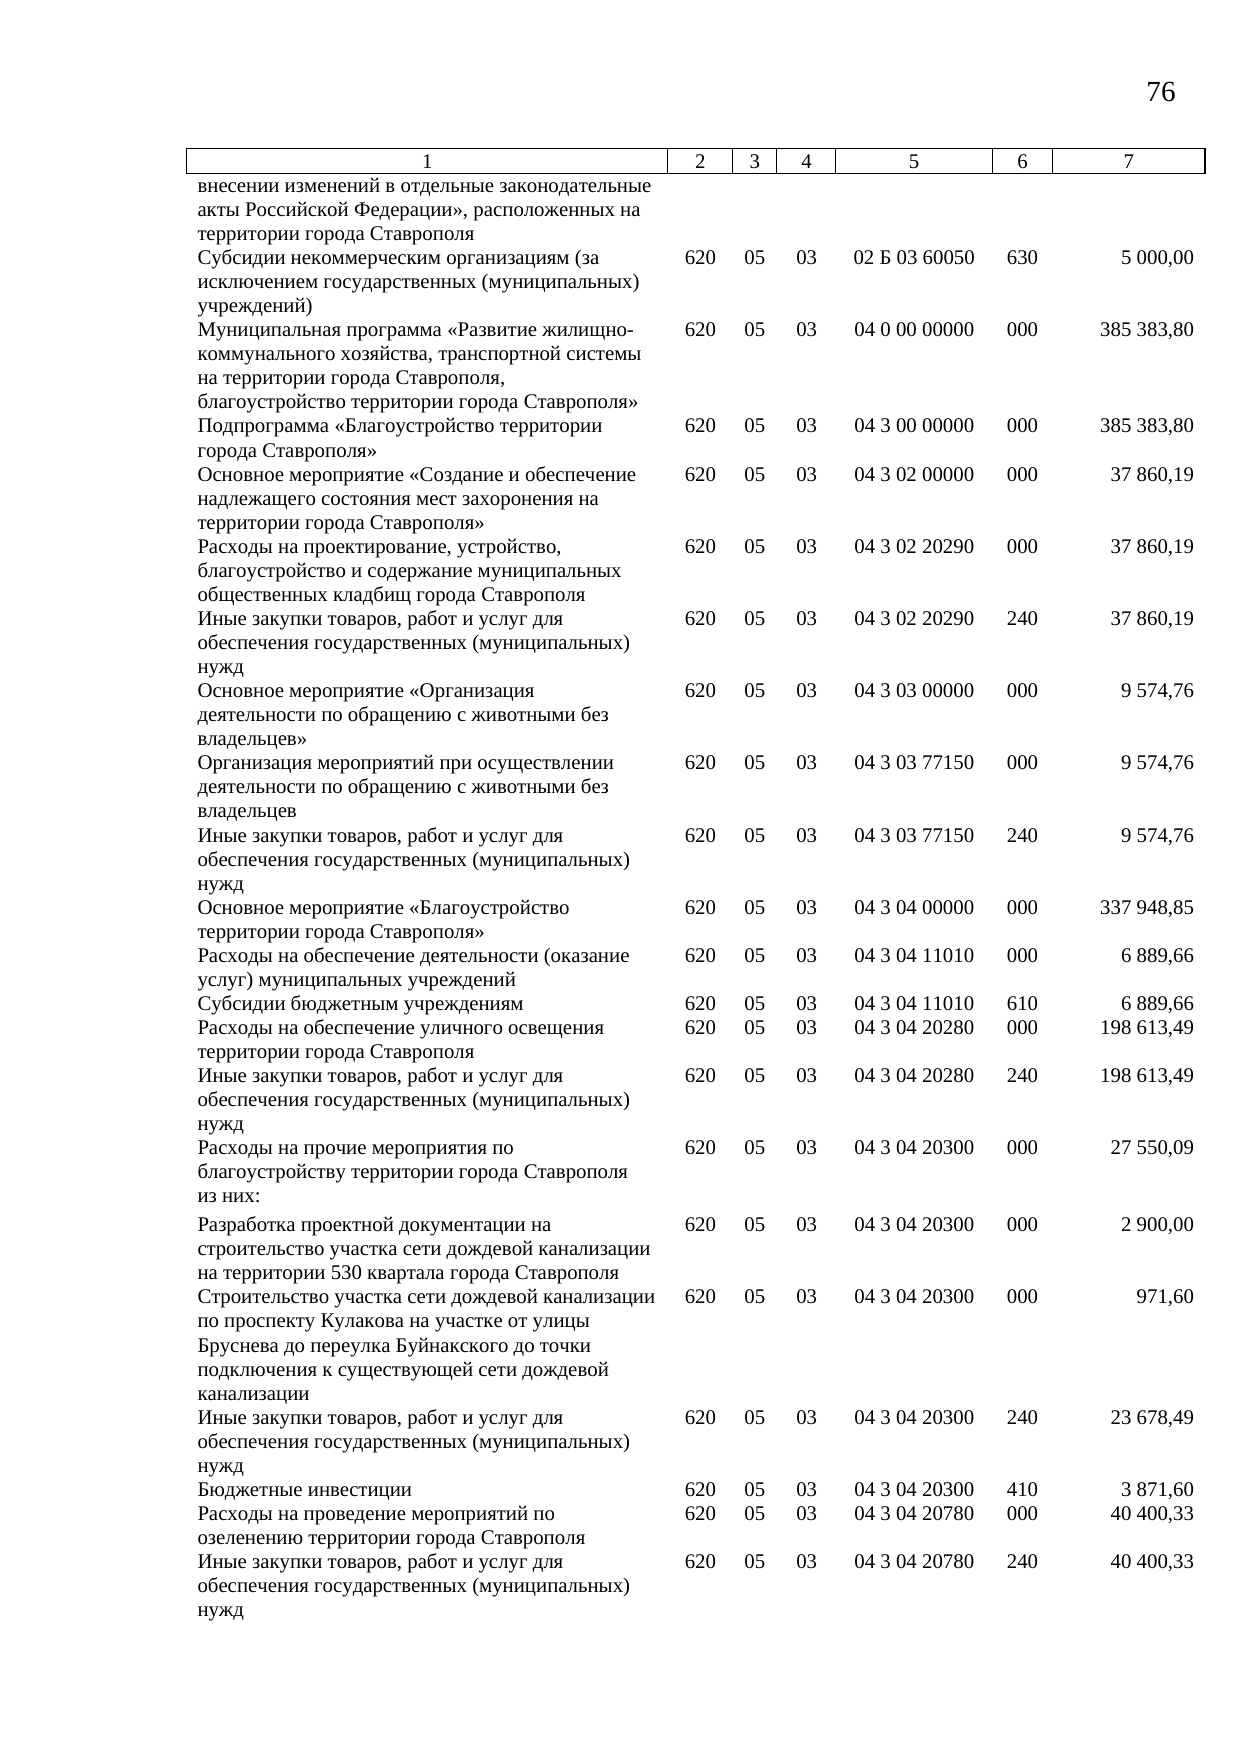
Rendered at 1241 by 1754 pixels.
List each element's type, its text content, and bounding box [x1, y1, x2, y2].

table_header 7 [1053, 149, 1204, 173]
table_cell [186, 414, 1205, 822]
table_header 1 [187, 149, 667, 173]
table_header 5 [836, 149, 992, 173]
table_header 2 [668, 149, 732, 173]
table_header 6 [993, 149, 1052, 173]
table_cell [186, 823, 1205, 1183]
table_header 4 [777, 149, 835, 173]
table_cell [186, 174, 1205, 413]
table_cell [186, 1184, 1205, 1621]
table_header 3 [733, 149, 776, 173]
